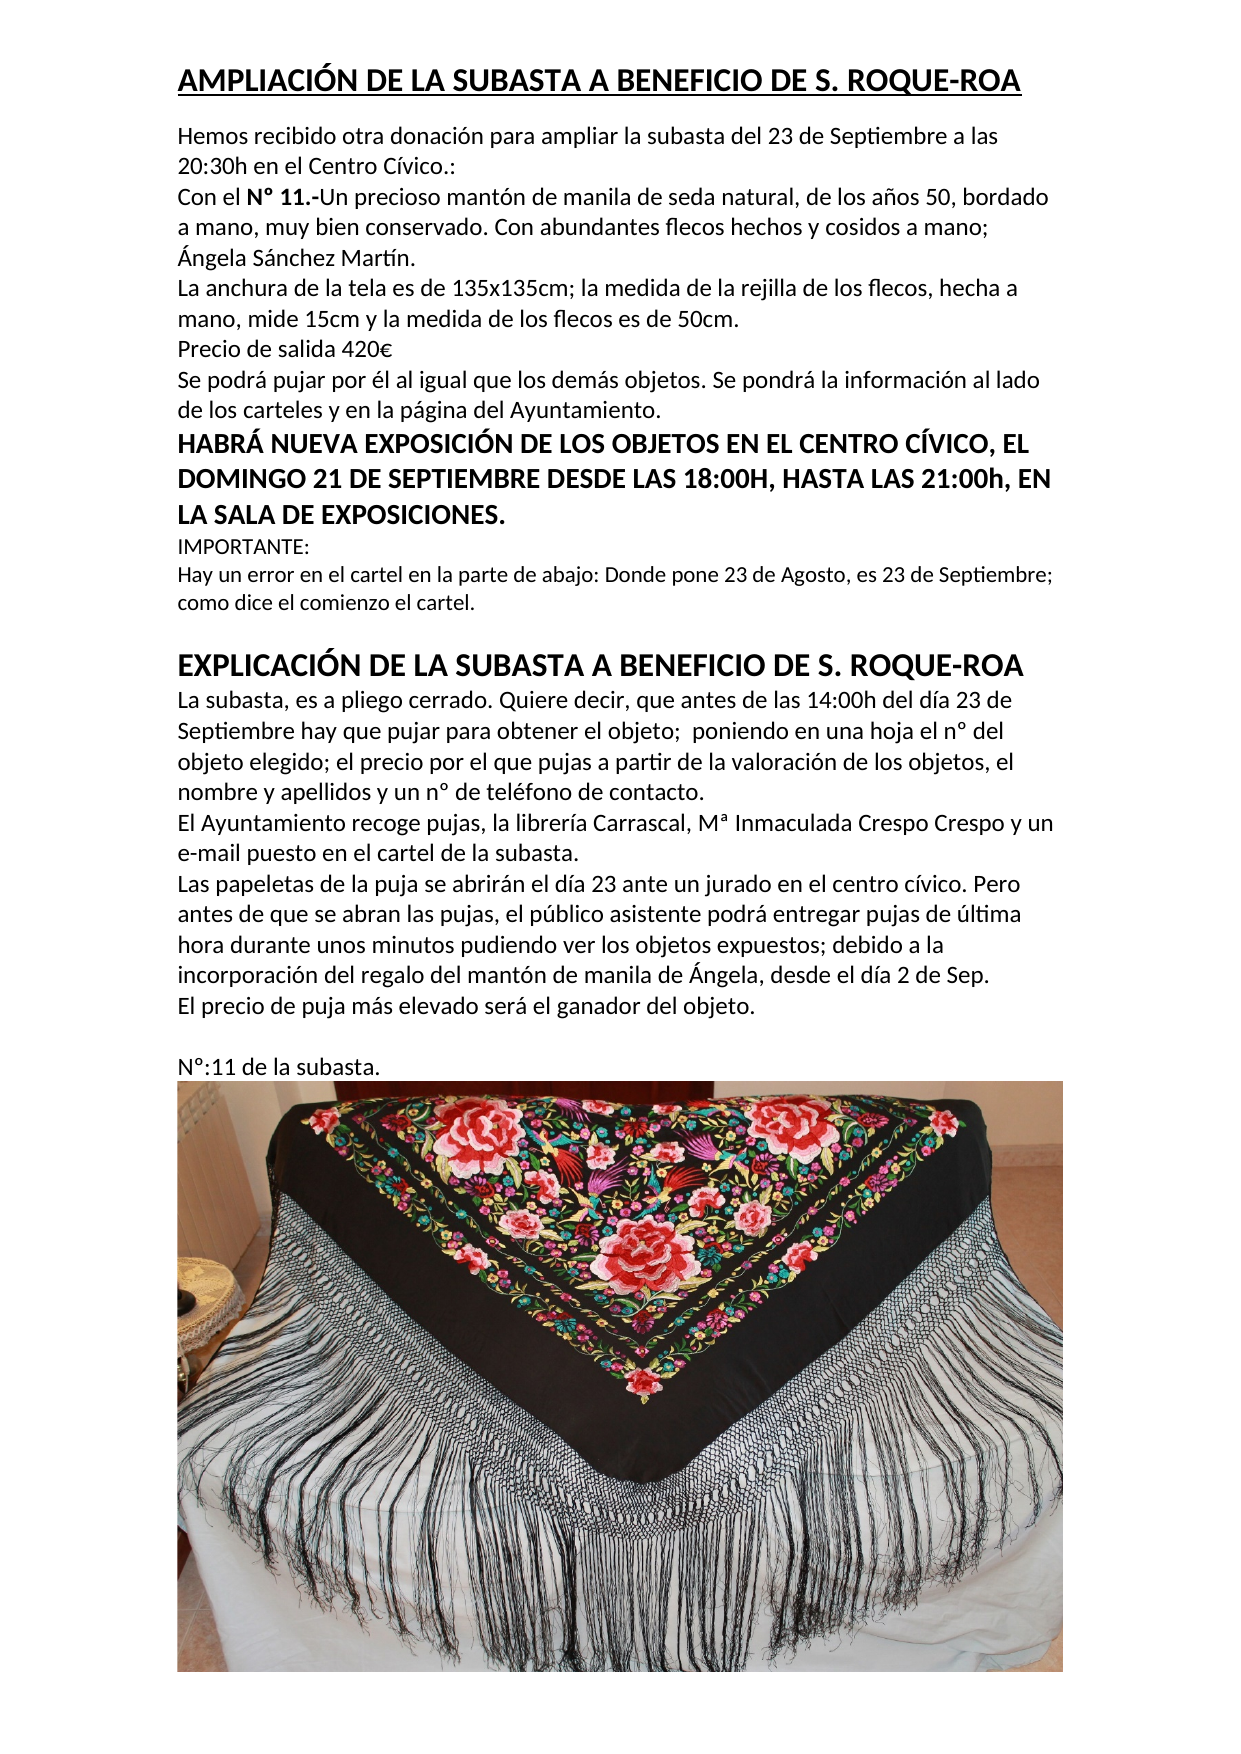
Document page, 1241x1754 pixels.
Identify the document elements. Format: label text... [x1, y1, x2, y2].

text EXPLICACIÓN DE LA SUBASTA A BENEFICIO DE S. ROQUE-ROA [177, 644, 1063, 685]
text Nº:11 de la subasta. [177, 1051, 1063, 1081]
text Precio de salida 420€ [177, 333, 1063, 364]
picture [177, 1081, 1063, 1672]
text Con el Nº 11.-Un precioso mantón de manila de seda natural, de los años 50, bordado a mano, muy bien conservado. Con abundantes flecos hechos y cosidos a mano; Ángela Sánchez Martín. [177, 181, 1063, 272]
text El precio de puja más elevado será el ganador del objeto. [177, 990, 1063, 1020]
text Se podrá pujar por él al igual que los demás objetos. Se pondrá la información al lado de los carteles y en la página del Ayuntamiento. [177, 364, 1063, 425]
text La anchura de la tela es de 135x135cm; la medida de la rejilla de los flecos, hecha a mano, mide 15cm y la medida de los flecos es de 50cm. [177, 272, 1063, 333]
text IMPORTANTE: Hay un error en el cartel en la parte de abajo: Donde pone 23 de Agosto, es 23 de Septiembre; como dice el comienzo el cartel. [177, 532, 1063, 616]
text El Ayuntamiento recoge pujas, la librería Carrascal, Mª Inmaculada Crespo Crespo y un e-mail puesto en el cartel de la subasta. [177, 807, 1063, 868]
text AMPLIACIÓN DE LA SUBASTA A BENEFICIO DE S. ROQUE-ROA [177, 59, 1063, 100]
text La subasta, es a pliego cerrado. Quiere decir, que antes de las 14:00h del día 23 de Septiembre hay que pujar para obtener el objeto; poniendo en una hoja el nº del objeto elegido; el precio por el que pujas a partir de la valoración de los objetos, el nombre y apellidos y un nº de teléfono de contacto. [177, 685, 1063, 807]
text Las papeletas de la puja se abrirán el día 23 ante un jurado en el centro cívico. Pero antes de que se abran las pujas, el público asistente podrá entregar pujas de última hora durante unos minutos pudiendo ver los objetos expuestos; debido a la incorporación del regalo del mantón de manila de Ángela, desde el día 2 de Sep. [177, 868, 1063, 990]
text HABRÁ NUEVA EXPOSICIÓN DE LOS OBJETOS EN EL CENTRO CÍVICO, EL DOMINGO 21 DE SEPTIEMBRE DESDE LAS 18:00H, HASTA LAS 21:00h, EN LA SALA DE EXPOSICIONES. [177, 425, 1063, 532]
text Hemos recibido otra donación para ampliar la subasta del 23 de Septiembre a las 20:30h en el Centro Cívico.: [177, 120, 1063, 181]
